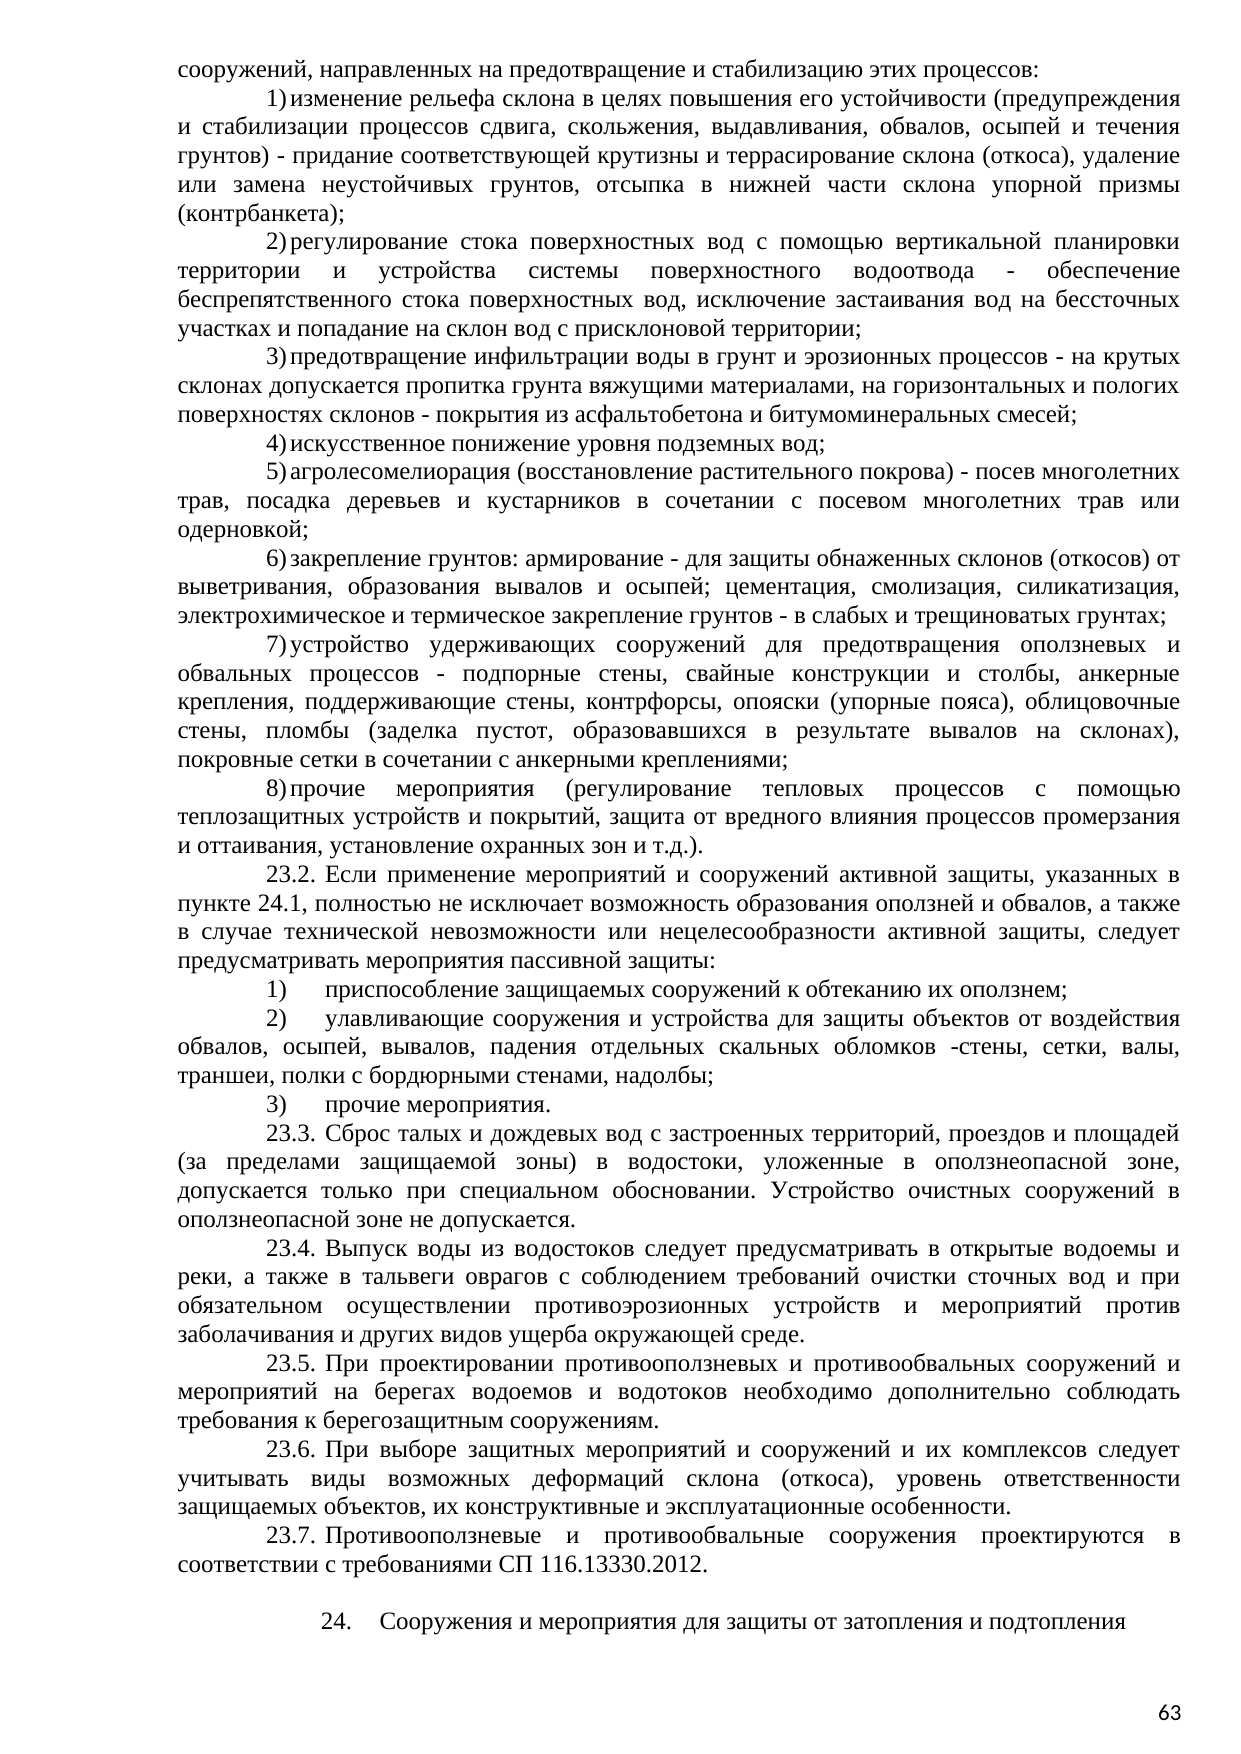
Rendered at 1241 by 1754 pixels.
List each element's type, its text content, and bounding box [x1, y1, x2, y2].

list При проектировании противооползневых и противообвальных сооружений и мероприятий на берегах водоемов и водотоков необходимо дополнительно соблюдать требования к берегозащитным сооружениям. [177, 1348, 1181, 1434]
list изменение рельефа склона в целях повышения его устойчивости (предупреждения и стабилизации процессов сдвига, скольжения, выдавливания, обвалов, осыпей и течения грунтов) - придание соответствующей крутизны и террасирование склона (откоса), удаление или замена неустойчивых грунтов, отсыпка в нижней части склона упорной призмы (контрбанкета); [177, 83, 1181, 226]
list предотвращение инфильтрации воды в грунт и эрозионных процессов - на крутых склонах допускается пропитка грунта вяжущими материалами, на горизонтальных и пологих поверхностях склонов - покрытия из асфальтобетона и битумоминеральных смесей; [177, 341, 1181, 428]
list прочие мероприятия. [177, 1089, 1181, 1118]
list Противооползневые и противообвальные сооружения проектируются в соответствии с требованиями СП 116.13330.2012. [177, 1520, 1181, 1578]
list Сооружения и мероприятия для защиты от затопления и подтопления [177, 1606, 1181, 1635]
list Выпуск воды из водостоков следует предусматривать в открытые водоемы и реки, а также в тальвеги оврагов с соблюдением требований очистки сточных вод и при обязательном осуществлении противоэрозионных устройств и мероприятий против заболачивания и других видов ущерба окружающей среде. [177, 1233, 1181, 1348]
list При выборе защитных мероприятий и сооружений и их комплексов следует учитывать виды возможных деформаций склона (откоса), уровень ответственности защищаемых объектов, их конструктивные и эксплуатационные особенности. [177, 1434, 1181, 1520]
list устройство удерживающих сооружений для предотвращения оползневых и обвальных процессов - подпорные стены, свайные конструкции и столбы, анкерные крепления, поддерживающие стены, контрфорсы, опояски (упорные пояса), облицовочные стены, пломбы (заделка пустот, образовавшихся в результате вывалов на склонах), покровные сетки в сочетании с анкерными креплениями; [177, 629, 1181, 773]
list Сброс талых и дождевых вод с застроенных территорий, проездов и площадей (за пределами защищаемой зоны) в водостоки, уложенные в оползнеопасной зоне, допускается только при специальном обосновании. Устройство очистных сооружений в оползнеопасной зоне не допускается. [177, 1118, 1181, 1233]
list агролесомелиорация (восстановление растительного покрова) - посев многолетних трав, посадка деревьев и кустарников в сочетании с посевом многолетних трав или одерновкой; [177, 456, 1181, 543]
list улавливающие сооружения и устройства для защиты объектов от воздействия обвалов, осыпей, вывалов, падения отдельных скальных обломков -стены, сетки, валы, траншеи, полки с бордюрными стенами, надолбы; [177, 1003, 1181, 1089]
list искусственное понижение уровня подземных вод; [177, 428, 1181, 456]
list приспособление защищаемых сооружений к обтеканию их оползнем; [177, 974, 1181, 1003]
list регулирование стока поверхностных вод с помощью вертикальной планировки территории и устройства системы поверхностного водоотвода - обеспечение беспрепятственного стока поверхностных вод, исключение застаивания вод на бессточных участках и попадание на склон вод с присклоновой территории; [177, 226, 1181, 341]
list прочие мероприятия (регулирование тепловых процессов с помощью теплозащитных устройств и покрытий, защита от вредного влияния процессов промерзания и оттаивания, установление охранных зон и т.д.). [177, 773, 1181, 859]
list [177, 54, 1181, 83]
list Если применение мероприятий и сооружений активной защиты, указанных в пункте 24.1, полностью не исключает возможность образования оползней и обвалов, а также в случае технической невозможности или нецелесообразности активной защиты, следует предусматривать мероприятия пассивной защиты: [177, 859, 1181, 974]
list закрепление грунтов: армирование - для защиты обнаженных склонов (откосов) от выветривания, образования вывалов и осыпей; цементация, смолизация, силикатизация, электрохимическое и термическое закрепление грунтов - в слабых и трещиноватых грунтах; [177, 543, 1181, 629]
